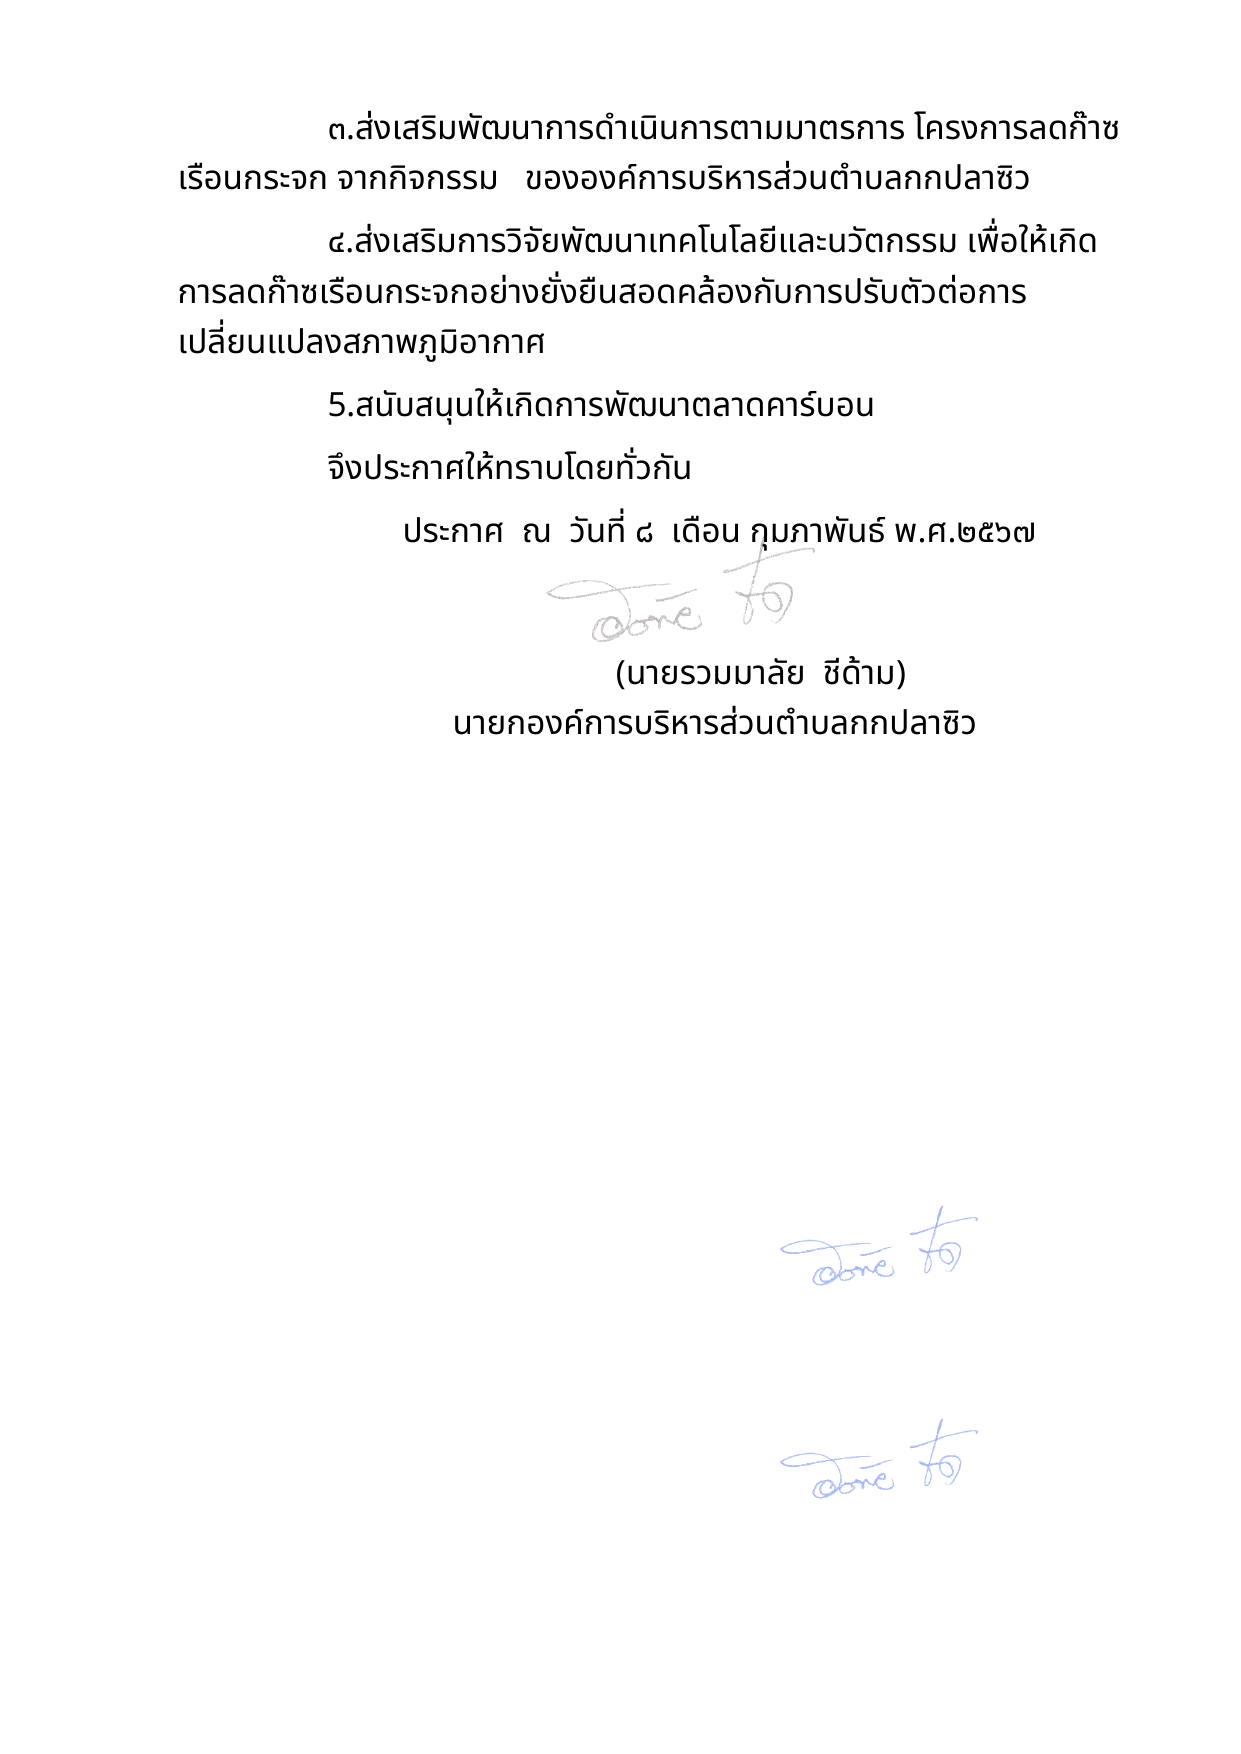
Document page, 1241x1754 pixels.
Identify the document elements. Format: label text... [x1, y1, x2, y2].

text (นายรวมมาลัย ชีด้าม) [177, 648, 1122, 699]
text จึงประกาศให้ทราบโดยทั่วกัน [177, 444, 1122, 494]
text นายกองค์การบริหารส่วนตำบลกกปลาซิว [177, 699, 1122, 749]
text ๔.ส่งเสริมการวิจัยพัฒนาเทคโนโลยีและนวัตกรรม เพื่อให้เกิดการลดก๊าซเรือนกระจกอย่างยั่งยืนสอดคล้องกับการปรับตัวต่อการเปลี่ยนแปลงสภาพภูมิอากาศ [177, 217, 1122, 368]
text 5.สนับสนุนให้เกิดการพัฒนาตลาดคาร์บอน [177, 381, 1122, 432]
text ๓.ส่งเสริมพัฒนาการดำเนินการตามมาตรการ โครงการลดก๊าซเรือนกระจก จากกิจกรรม ขององค์การบริหารส่วนตำบลกกปลาซิว [177, 103, 1122, 204]
text ประกาศ ณ วันที่ ๘ เดือน กุมภาพันธ์ พ.ศ.๒๕๖๗ [177, 507, 1122, 558]
